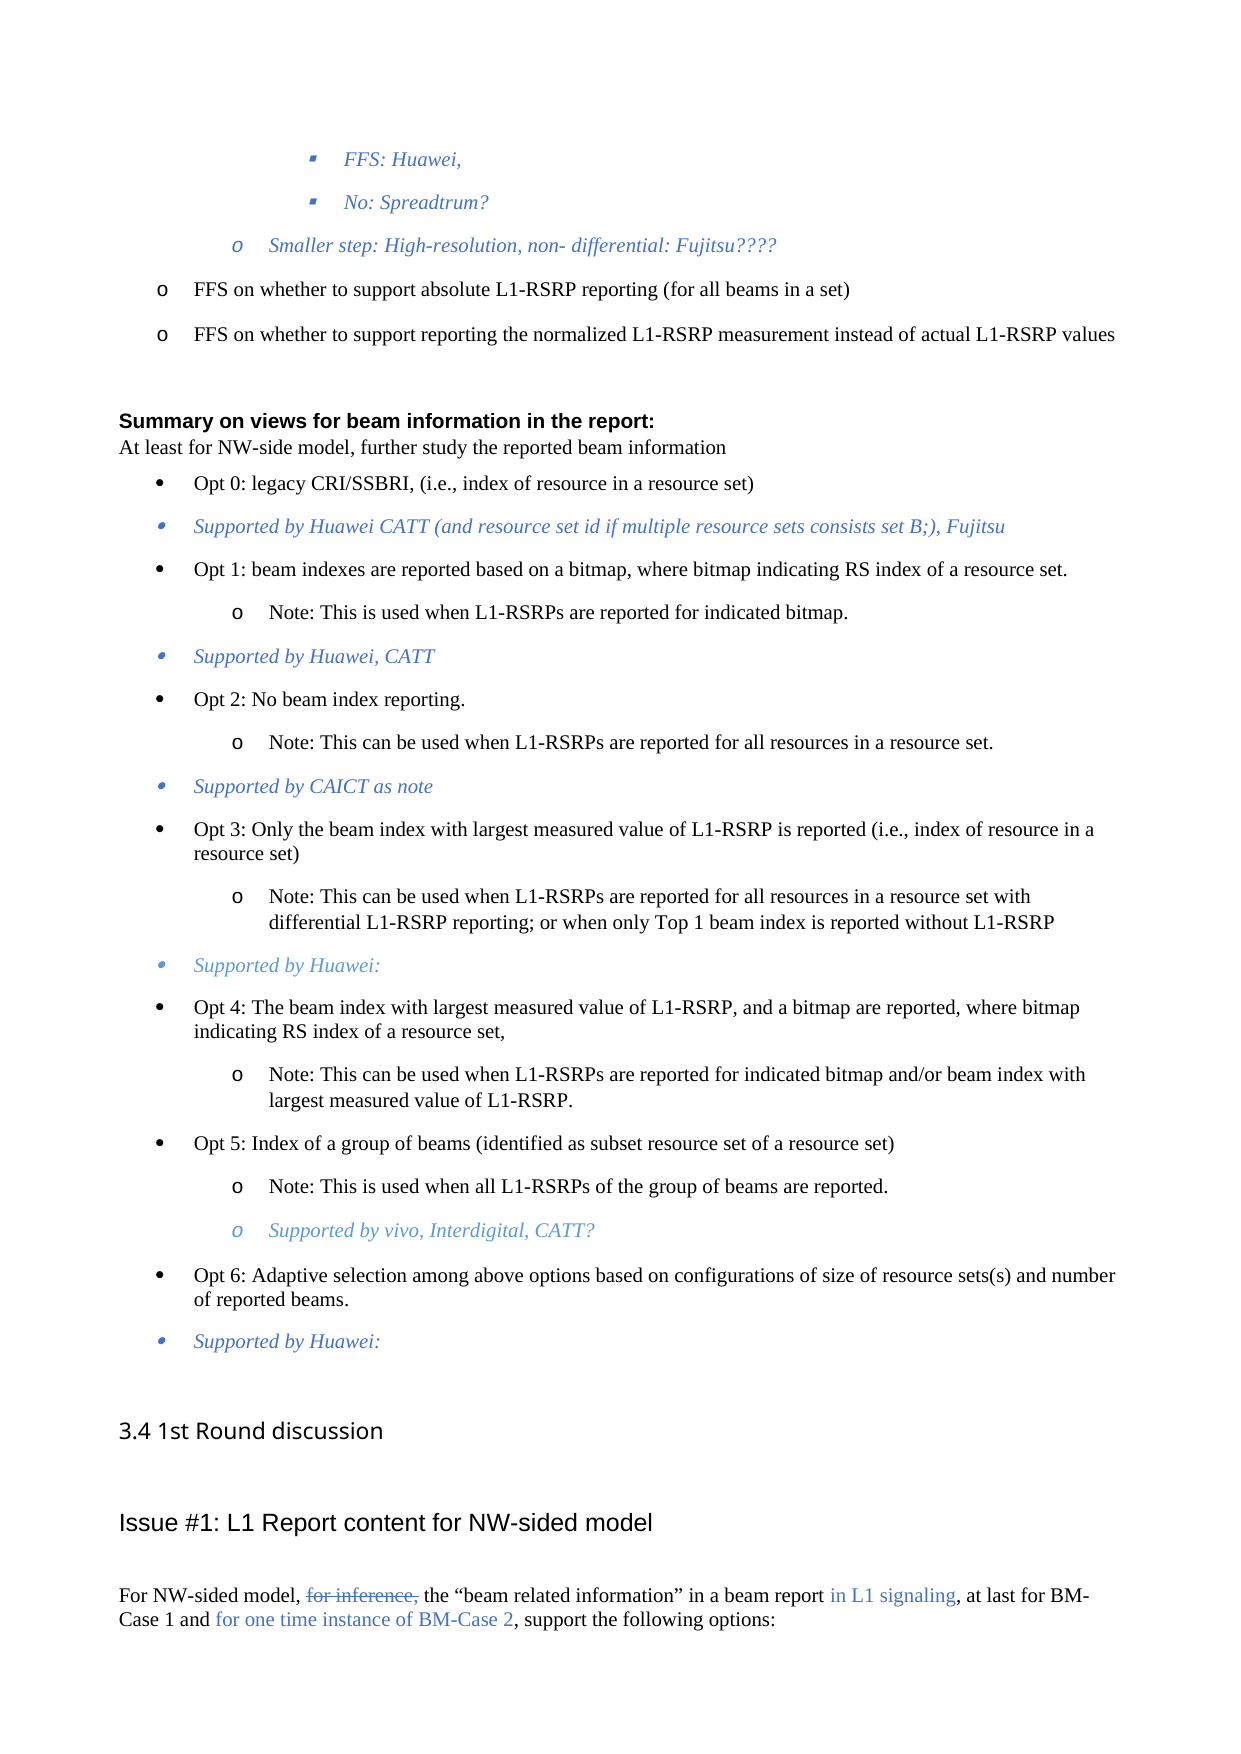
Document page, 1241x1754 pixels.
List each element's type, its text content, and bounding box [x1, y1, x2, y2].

list Supported by Huawei CATT (and resource set id if multiple resource sets consists set B;), Fujitsu [156, 514, 1122, 538]
list Opt 3: Only the beam index with largest measured value of L1-RSRP is reported (i.e., index of resource in a resource set) [156, 817, 1122, 865]
list Note: This is used when L1-RSRPs are reported for indicated bitmap. [231, 600, 1122, 625]
list Note: This is used when all L1-RSRPs of the group of beams are reported. [231, 1173, 1122, 1199]
list Opt 5: Index of a group of beams (identified as subset resource set of a resource set) [156, 1131, 1122, 1155]
list Supported by Huawei, CATT [156, 644, 1122, 668]
subtitle Issue #1: L1 Report content for NW-sided model [118, 1508, 1122, 1537]
list Note: This can be used when L1-RSRPs are reported for all resources in a resource set with differential L1-RSRP reporting; or when only Top 1 beam index is reported without L1-RSRP [231, 884, 1122, 934]
list FFS on whether to support reporting the normalized L1-RSRP measurement instead of actual L1-RSRP values [156, 322, 1122, 347]
list Note: This can be used when L1-RSRPs are reported for all resources in a resource set. [231, 730, 1122, 756]
list No: Spreadtrum? [306, 190, 1122, 214]
subtitle 3.4 1st Round discussion [118, 1415, 1122, 1446]
list Opt 6: Adaptive selection among above options based on configurations of size of resource sets(s) and number of reported beams. [156, 1262, 1122, 1311]
text For NW-sided model, for inference, the “beam related information” in a beam report in L1 signaling, at last for BM-Case 1 and for one time instance of BM-Case 2, support the following options: [118, 1583, 1122, 1631]
list Smaller step: High-resolution, non- differential: Fujitsu???? [231, 233, 1122, 258]
list Supported by Huawei: [156, 952, 1122, 977]
list Opt 4: The beam index with largest measured value of L1-RSRP, and a bitmap are reported, where bitmap indicating RS index of a resource set, [156, 995, 1122, 1043]
list Supported by Huawei: [156, 1329, 1122, 1353]
list FFS: Huawei, [306, 147, 1122, 171]
list Note: This can be used when L1-RSRPs are reported for indicated bitmap and/or beam index with largest measured value of L1-RSRP. [231, 1062, 1122, 1112]
subtitle Summary on views for beam information in the report: [118, 409, 1122, 433]
list Opt 0: legacy CRI/SSBRI, (i.e., index of resource in a resource set) [156, 471, 1122, 495]
list Opt 2: No beam index reporting. [156, 687, 1122, 711]
list Supported by vivo, Interdigital, CATT? [231, 1218, 1122, 1244]
list Supported by CAICT as note [156, 774, 1122, 798]
text At least for NW-side model, further study the reported beam information [118, 435, 1122, 459]
list FFS on whether to support absolute L1-RSRP reporting (for all beams in a set) [156, 277, 1122, 303]
list Opt 1: beam indexes are reported based on a bitmap, where bitmap indicating RS index of a resource set. [156, 557, 1122, 581]
